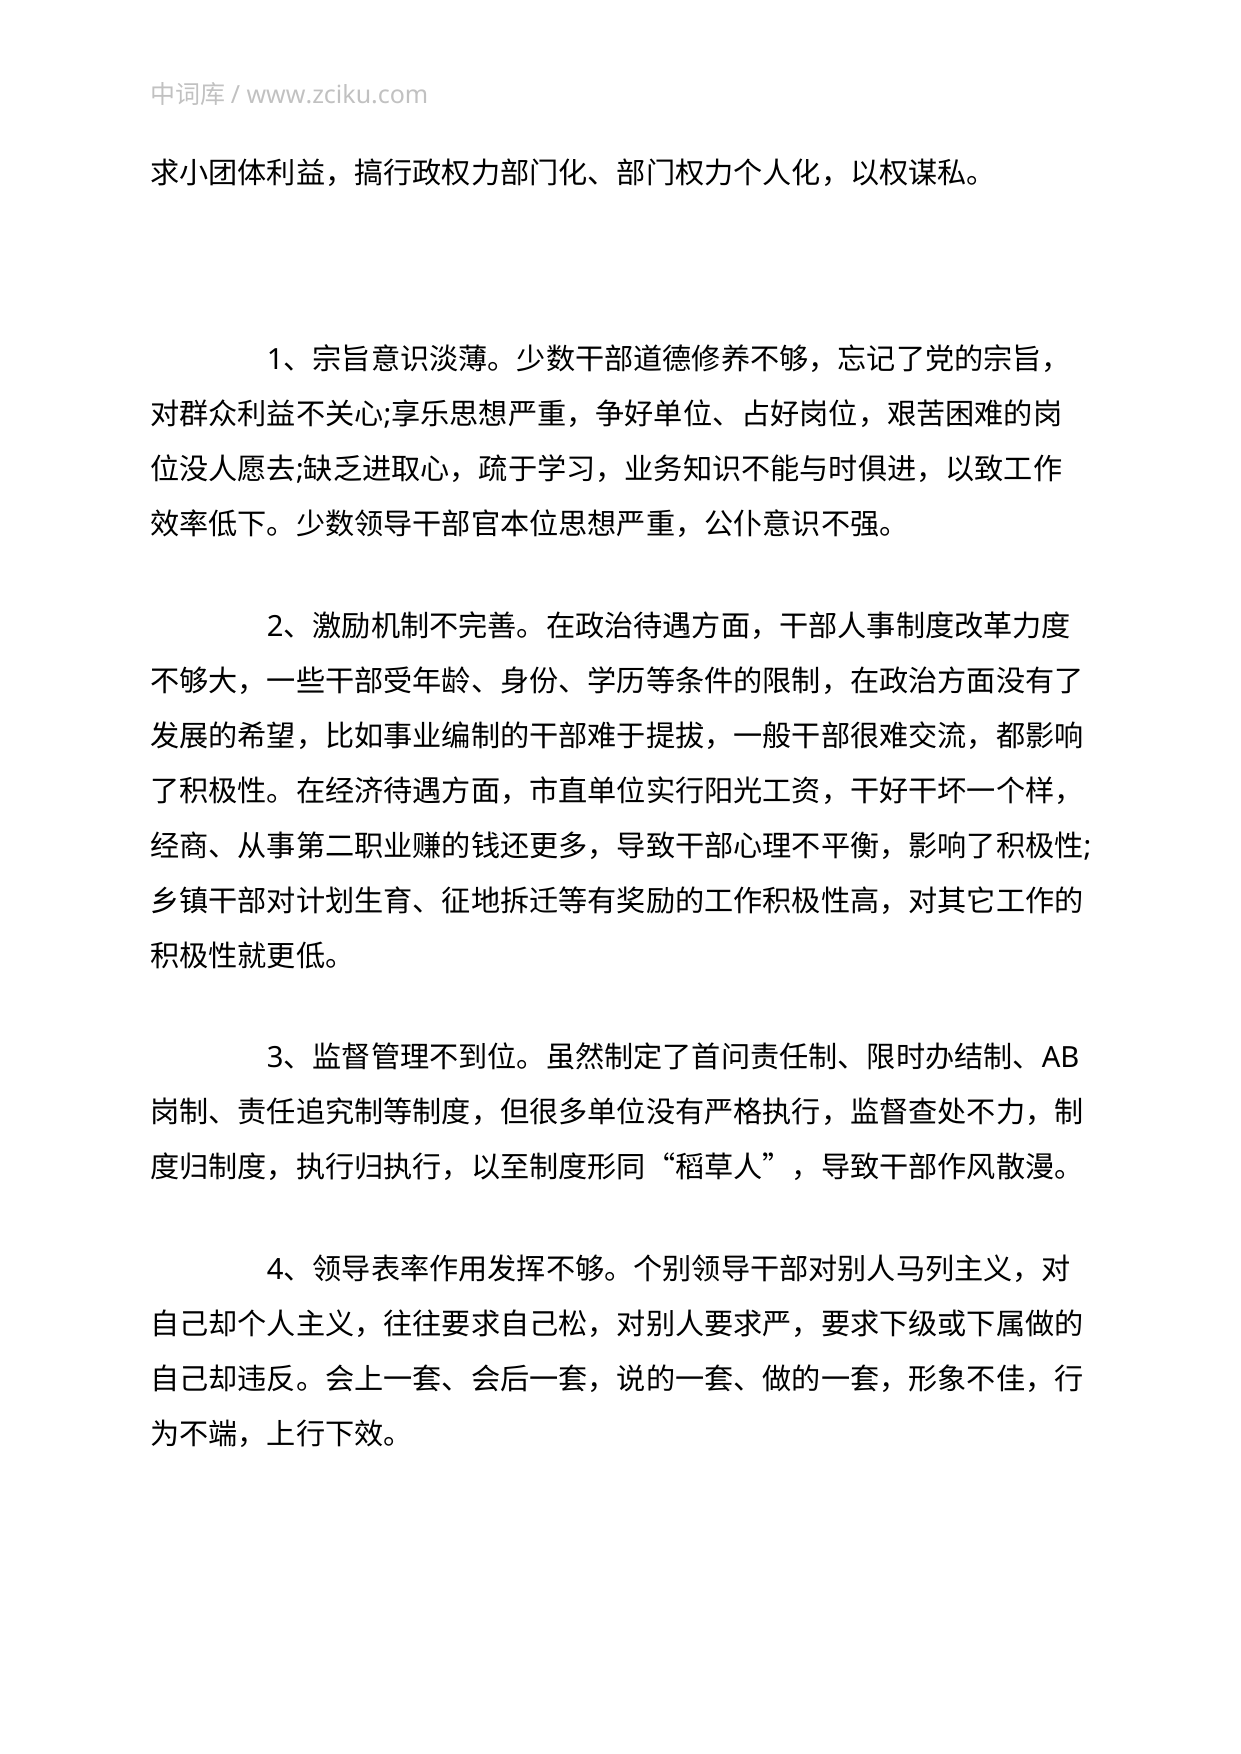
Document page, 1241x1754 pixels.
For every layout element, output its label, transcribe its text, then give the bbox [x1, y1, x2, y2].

text 4、领导表率作用发挥不够。个别领导干部对别人马列主义，对自己却个人主义，往往要求自己松，对别人要求严，要求下级或下属做的自己却违反。会上一套、会后一套，说的一套、做的一套，形象不佳，行为不端，上行下效。 [150, 1246, 1090, 1453]
text 2、激励机制不完善。在政治待遇方面，干部人事制度改革力度不够大，一些干部受年龄、身份、学历等条件的限制，在政治方面没有了发展的希望，比如事业编制的干部难于提拔，一般干部很难交流，都影响了积极性。在经济待遇方面，市直单位实行阳光工资，干好干坏一个样，经商、从事第二职业赚的钱还更多，导致干部心理不平衡，影响了积极性;乡镇干部对计划生育、征地拆迁等有奖励的工作积极性高，对其它工作的积极性就更低。 [150, 603, 1090, 974]
text 1、宗旨意识淡薄。少数干部道德修养不够，忘记了党的宗旨，对群众利益不关心;享乐思想严重，争好单位、占好岗位，艰苦困难的岗位没人愿去;缺乏进取心，疏于学习，业务知识不能与时俱进，以致工作效率低下。少数领导干部官本位思想严重，公仆意识不强。 [150, 336, 1090, 543]
text 3、监督管理不到位。虽然制定了首问责任制、限时办结制、AB岗制、责任追究制等制度，但很多单位没有严格执行，监督查处不力，制度归制度，执行归执行，以至制度形同“稻草人”，导致干部作风散漫。 [150, 1034, 1090, 1186]
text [150, 150, 1090, 192]
